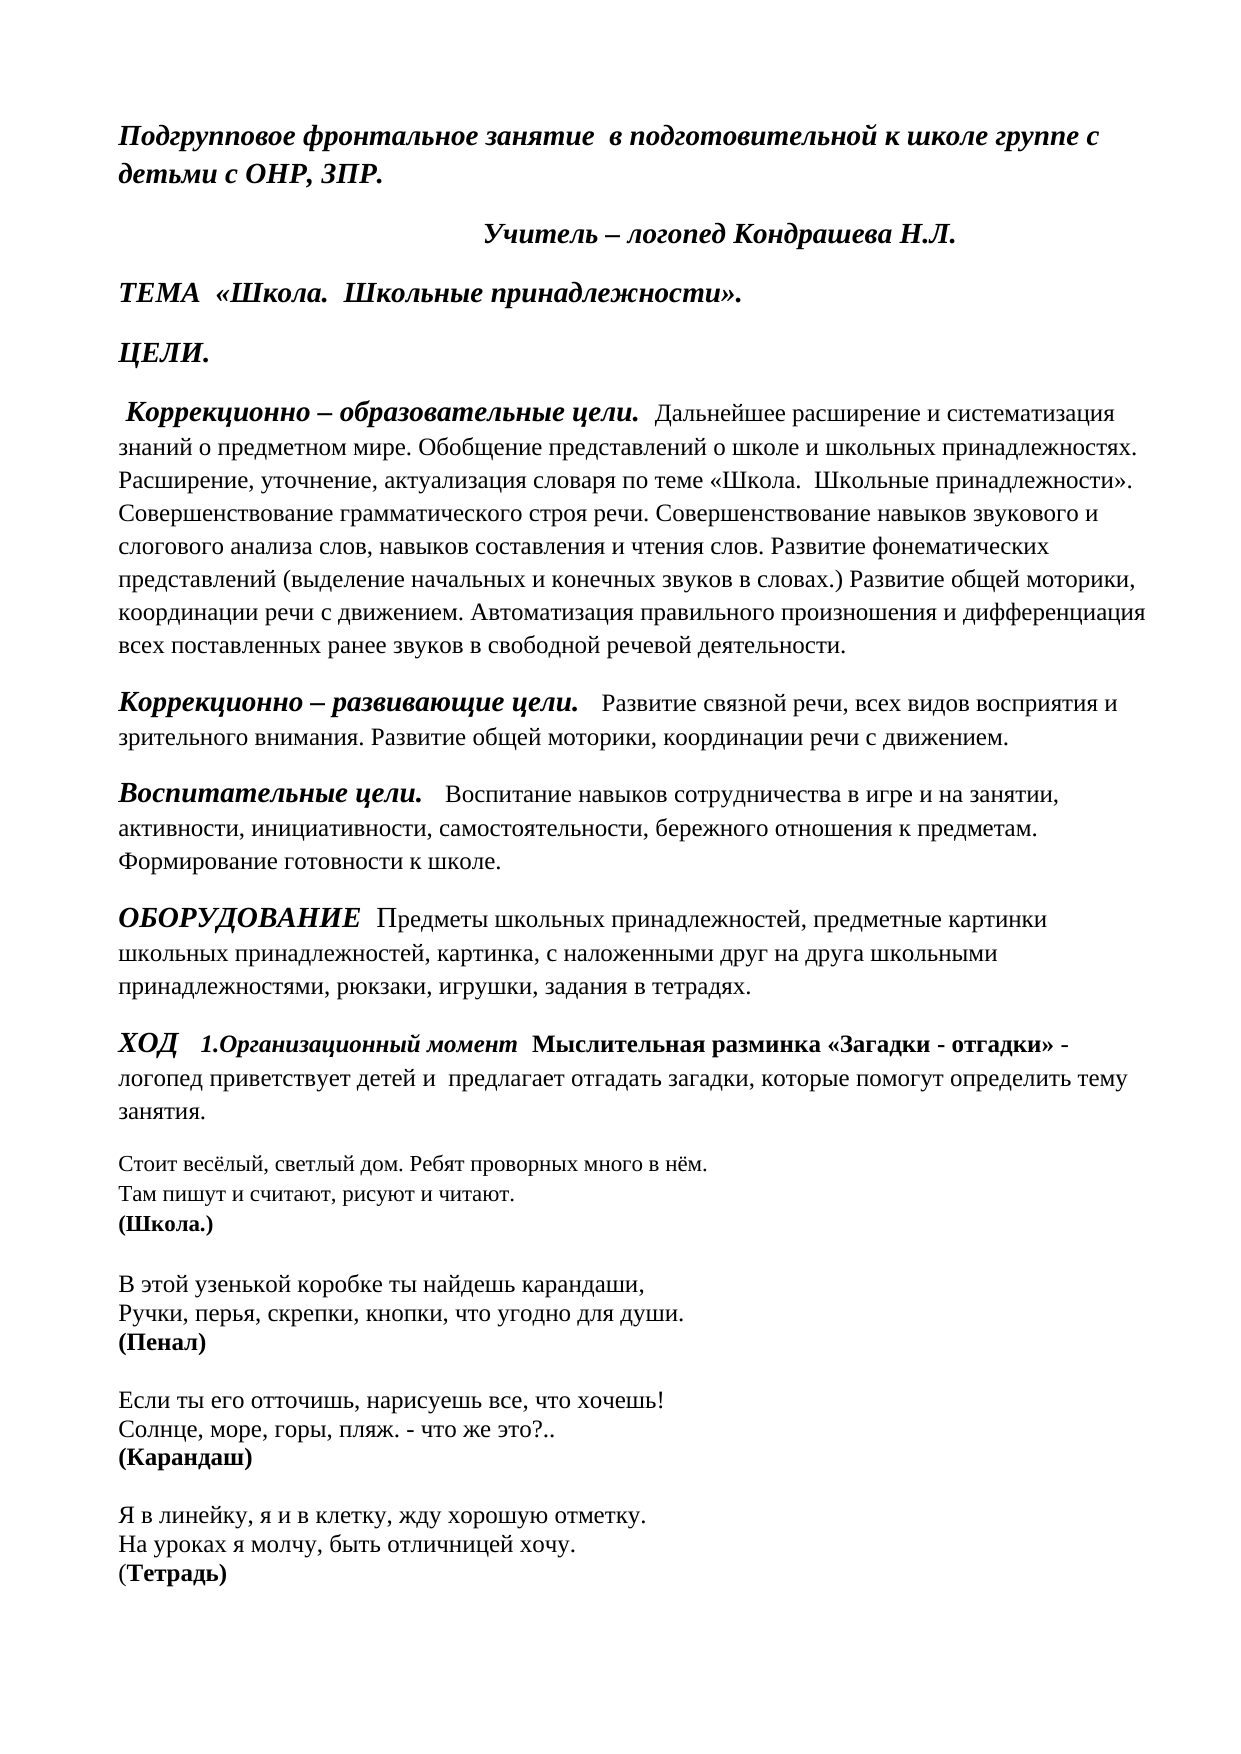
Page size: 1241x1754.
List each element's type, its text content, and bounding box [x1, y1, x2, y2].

text В этой узенькой коробке ты найдешь карандаши, Ручки, перья, скрепки, кнопки, что угодно для души. (Пенал) [118, 1269, 1152, 1356]
text Стоит весёлый, светлый дом. Ребят проворных много в нём. Там пишут и считают, рисуют и читают. (Школа.) [118, 1150, 1152, 1236]
text ХОД 1.Организационный момент Мыслительная разминка «Загадки - отгадки» - логопед приветствует детей и предлагает отгадать загадки, которые помогут определить тему занятия. [118, 1025, 1152, 1124]
text ЦЕЛИ. [118, 335, 1152, 368]
text ТЕМА «Школа. Школьные принадлежности». [118, 275, 1152, 309]
text Воспитательные цели. Воспитание навыков сотрудничества в игре и на занятии, активности, инициативности, самостоятельности, бережного отношения к предметам. Формирование готовности к школе. [118, 776, 1152, 875]
text Я в линейку, я и в клетку, жду хорошую отметку. На уроках я молчу, быть отличницей хочу. (Тетрадь) [118, 1500, 1152, 1587]
text Учитель – логопед Кондрашева Н.Л. [118, 216, 1152, 249]
text Если ты его отточишь, нарисуешь все, что хочешь! Солнце, море, горы, пляж. - что же это?.. (Карандаш) [118, 1385, 1152, 1471]
text Подгрупповое фронтальное занятие в подготовительной к школе группе с детьми с ОНР, ЗПР. [118, 118, 1152, 190]
text Коррекционно – развивающие цели. Развитие связной речи, всех видов восприятия и зрительного внимания. Развитие общей моторики, координации речи с движением. [118, 684, 1152, 751]
text Коррекционно – образовательные цели. Дальнейшее расширение и систематизация знаний о предметном мире. Обобщение представлений о школе и школьных принадлежностях. Расширение, уточнение, актуализация словаря по теме «Школа. Школьные принадлежности». Совершенствование грамматического строя речи. Совершенствование навыков звукового и слогового анализа слов, навыков составления и чтения слов. Развитие фонематических представлений (выделение начальных и конечных звуков в словах.) Развитие общей моторики, координации речи с движением. Автоматизация правильного произношения и дифференциация всех поставленных ранее звуков в свободной речевой деятельности. [118, 394, 1152, 659]
text ОБОРУДОВАНИЕ Предметы школьных принадлежностей, предметные картинки школьных принадлежностей, картинка, с наложенными друг на друга школьными принадлежностями, рюкзаки, игрушки, задания в тетрадях. [118, 900, 1152, 1000]
